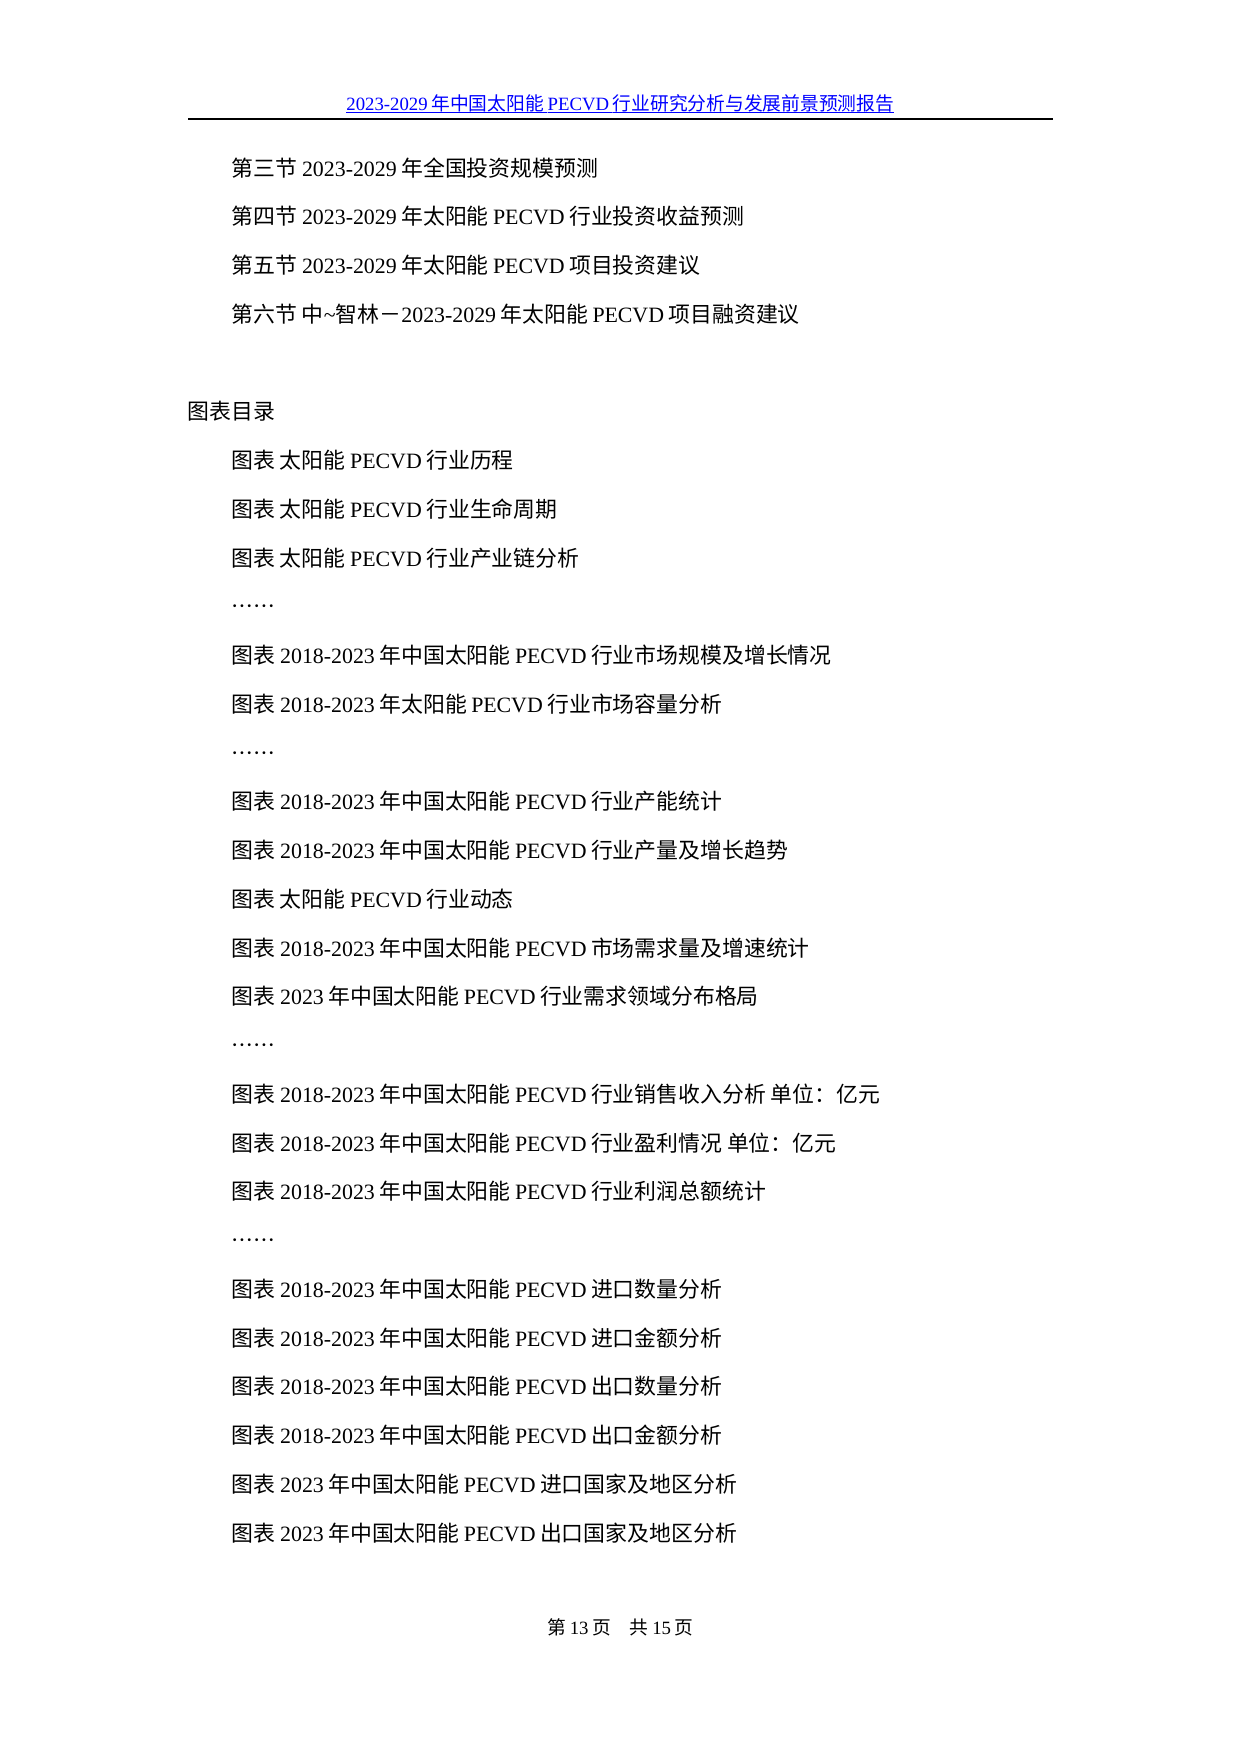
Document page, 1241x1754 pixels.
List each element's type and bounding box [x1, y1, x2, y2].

text [187, 150, 1053, 1548]
